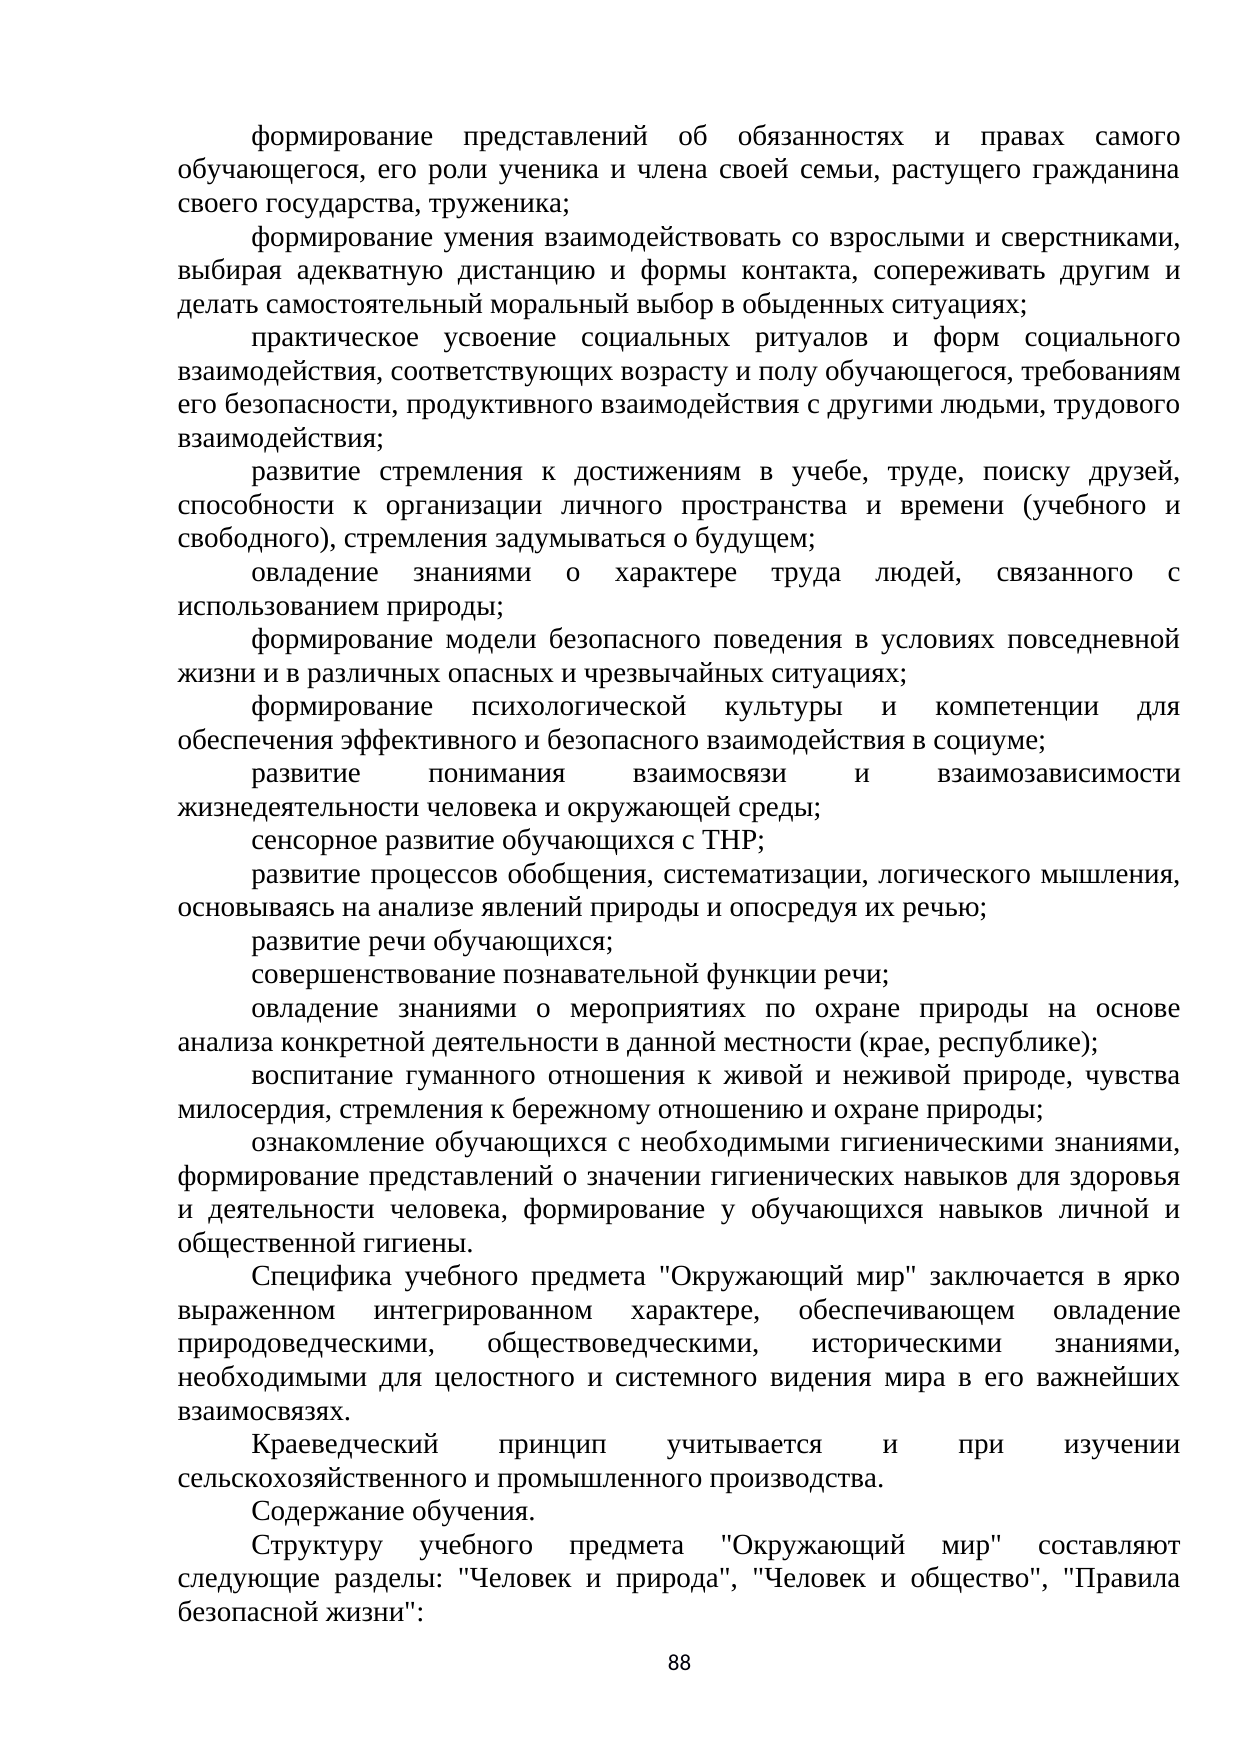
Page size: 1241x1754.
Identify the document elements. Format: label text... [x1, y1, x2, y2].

text Структуру учебного предмета "Окружающий мир" составляют следующие разделы: "Человек и природа", "Человек и общество", "Правила безопасной жизни": [177, 1527, 1181, 1627]
text развитие речи обучающихся; [177, 923, 1181, 957]
text ознакомление обучающихся с необходимыми гигиеническими знаниями, формирование представлений о значении гигиенических навыков для здоровья и деятельности человека, формирование у обучающихся навыков личной и общественной гигиены. [177, 1124, 1181, 1258]
text сенсорное развитие обучающихся с ТНР; [177, 822, 1181, 856]
text овладение знаниями о мероприятиях по охране природы на основе анализа конкретной деятельности в данной местности (крае, республике); [177, 990, 1181, 1057]
text формирование модели безопасного поведения в условиях повседневной жизни и в различных опасных и чрезвычайных ситуациях; [177, 621, 1181, 688]
text развитие понимания взаимосвязи и взаимозависимости жизнедеятельности человека и окружающей среды; [177, 755, 1181, 822]
text Краеведческий принцип учитывается и при изучении сельскохозяйственного и промышленного производства. [177, 1426, 1181, 1493]
text Специфика учебного предмета "Окружающий мир" заключается в ярко выраженном интегрированном характере, обеспечивающем овладение природоведческими, обществоведческими, историческими знаниями, необходимыми для целостного и системного видения мира в его важнейших взаимосвязях. [177, 1258, 1181, 1426]
text формирование умения взаимодействовать со взрослыми и сверстниками, выбирая адекватную дистанцию и формы контакта, сопереживать другим и делать самостоятельный моральный выбор в обыденных ситуациях; [177, 219, 1181, 319]
text формирование психологической культуры и компетенции для обеспечения эффективного и безопасного взаимодействия в социуме; [177, 688, 1181, 755]
text овладение знаниями о характере труда людей, связанного с использованием природы; [177, 554, 1181, 621]
text развитие процессов обобщения, систематизации, логического мышления, основываясь на анализе явлений природы и опосредуя их речью; [177, 856, 1181, 923]
text практическое усвоение социальных ритуалов и форм социального взаимодействия, соответствующих возрасту и полу обучающегося, требованиям его безопасности, продуктивного взаимодействия с другими людьми, трудового взаимодействия; [177, 319, 1181, 453]
text Содержание обучения. [177, 1493, 1181, 1527]
text формирование представлений об обязанностях и правах самого обучающегося, его роли ученика и члена своей семьи, растущего гражданина своего государства, труженика; [177, 118, 1181, 219]
text воспитание гуманного отношения к живой и неживой природе, чувства милосердия, стремления к бережному отношению и охране природы; [177, 1057, 1181, 1124]
text развитие стремления к достижениям в учебе, труде, поиску друзей, способности к организации личного пространства и времени (учебного и свободного), стремления задумываться о будущем; [177, 453, 1181, 554]
text совершенствование познавательной функции речи; [177, 957, 1181, 990]
